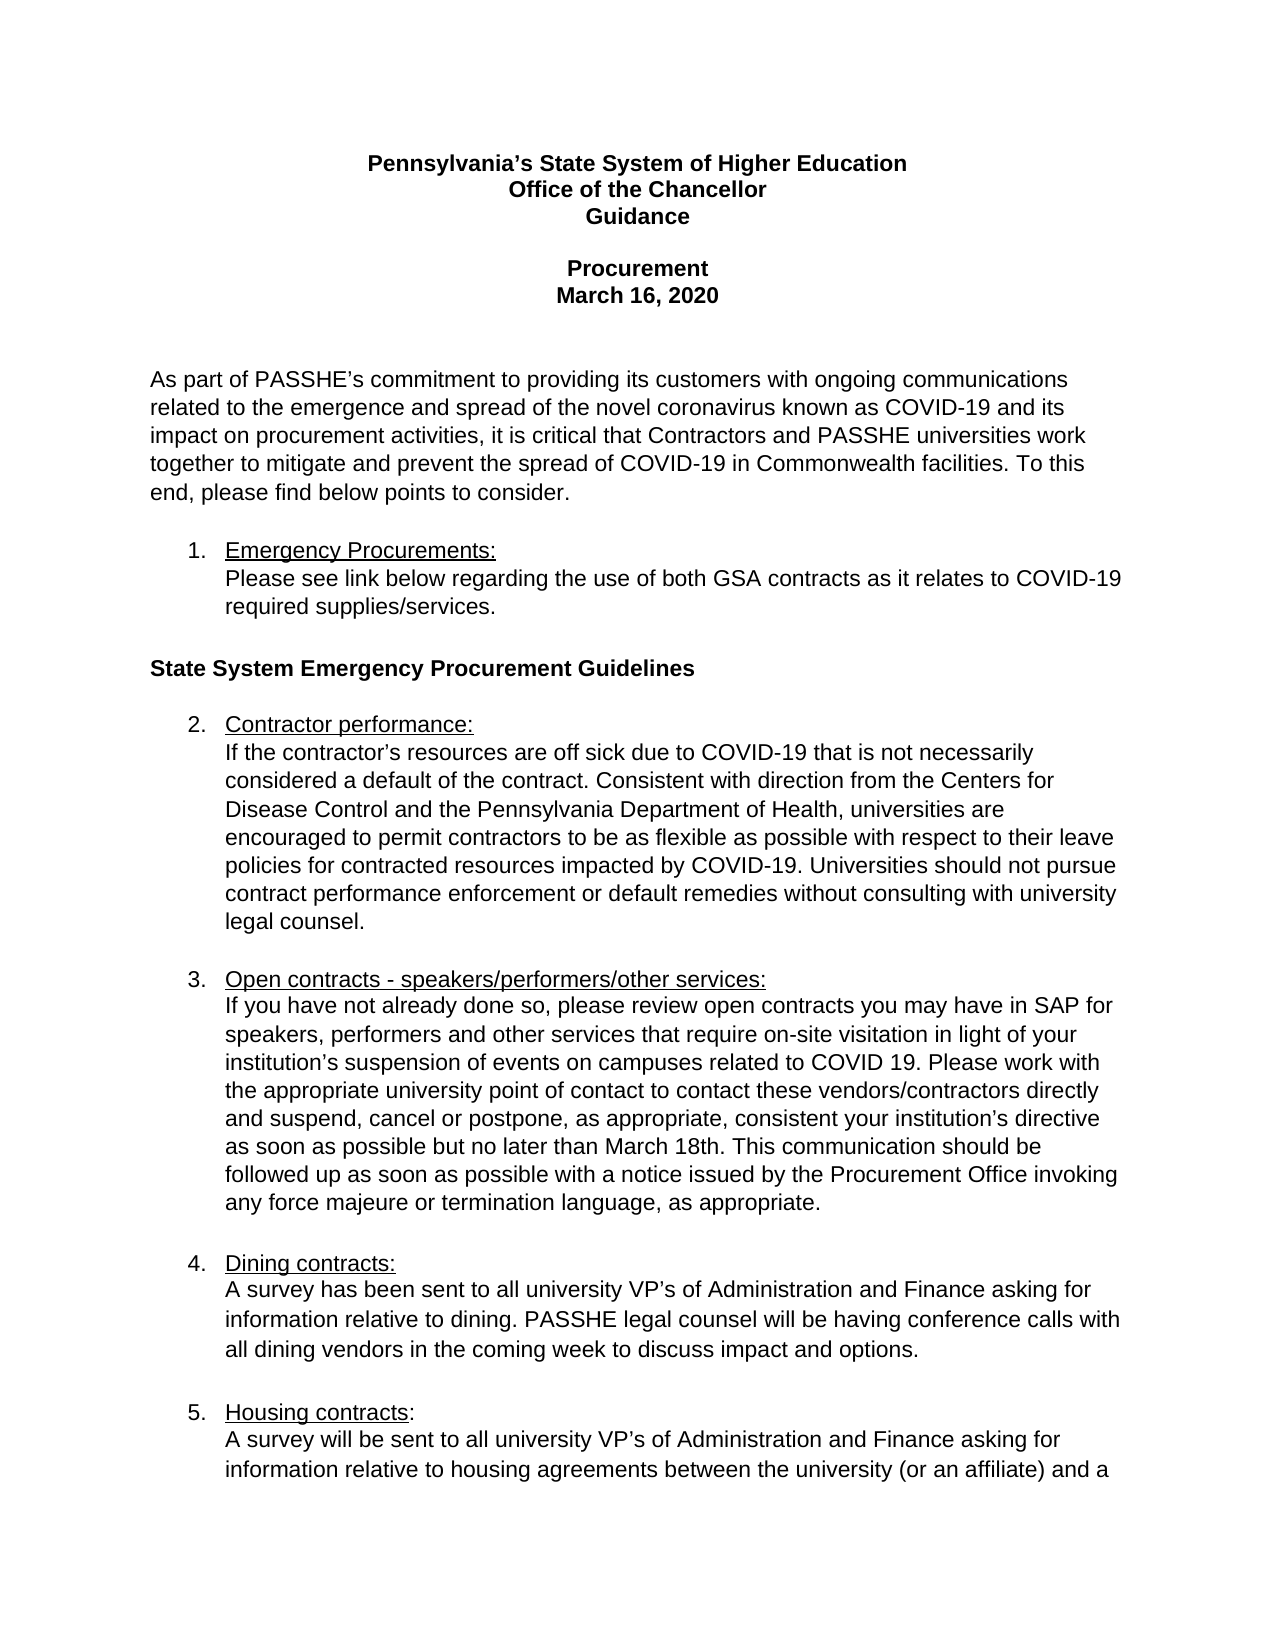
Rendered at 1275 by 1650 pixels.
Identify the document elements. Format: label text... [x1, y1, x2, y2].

text Pennsylvania’s State System of Higher Education Office of the Chancellor [150, 150, 1125, 203]
text A survey has been sent to all university VP’s of Administration and Finance asking for information relative to dining. PASSHE legal counsel will be having conference calls with all dining vendors in the coming week to discuss impact and options. [225, 1276, 1125, 1395]
text March 16, 2020 [150, 282, 1125, 308]
list Housing contracts: [187, 1399, 1125, 1426]
text As part of PASSHE’s commitment to providing its customers with ongoing communications related to the emergence and spread of the novel coronavirus known as COVID-19 and its impact on procurement activities, it is critical that Contractors and PASSHE universities work together to mitigate and prevent the spread of COVID-19 in Commonwealth facilities. To this end, please find below points to consider. [150, 366, 1125, 505]
text Procurement [150, 255, 1125, 282]
text Guidance [150, 203, 1125, 229]
subtitle State System Emergency Procurement Guidelines [150, 655, 1125, 681]
text If the contractor’s resources are off sick due to COVID-19 that is not necessarily considered a default of the contract. Consistent with direction from the Centers for Disease Control and the Pennsylvania Department of Health, universities are encouraged to permit contractors to be as flexible as possible with respect to their leave policies for contracted resources impacted by COVID-19. Universities should not pursue contract performance enforcement or default remedies without consulting with university legal counsel. [225, 739, 1125, 934]
list Dining contracts: [187, 1250, 1125, 1276]
list Contractor performance: [187, 711, 1125, 738]
text If you have not already done so, please review open contracts you may have in SAP for speakers, performers and other services that require on-site visitation in light of your institution’s suspension of events on campuses related to COVID 19. Please work with the appropriate university point of contact to contact these vendors/contractors directly and suspend, cancel or postpone, as appropriate, consistent your institution’s directive as soon as possible but no later than March 18th. This communication should be followed up as soon as possible with a notice issued by the Procurement Office invoking any force majeure or termination language, as appropriate. [225, 992, 1125, 1216]
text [225, 1426, 1125, 1482]
list Emergency Procurements: [187, 537, 1125, 563]
list Open contracts - speakers/performers/other services: [187, 966, 1125, 992]
text Please see link below regarding the use of both GSA contracts as it relates to COVID-19 required supplies/services. [225, 565, 1125, 619]
